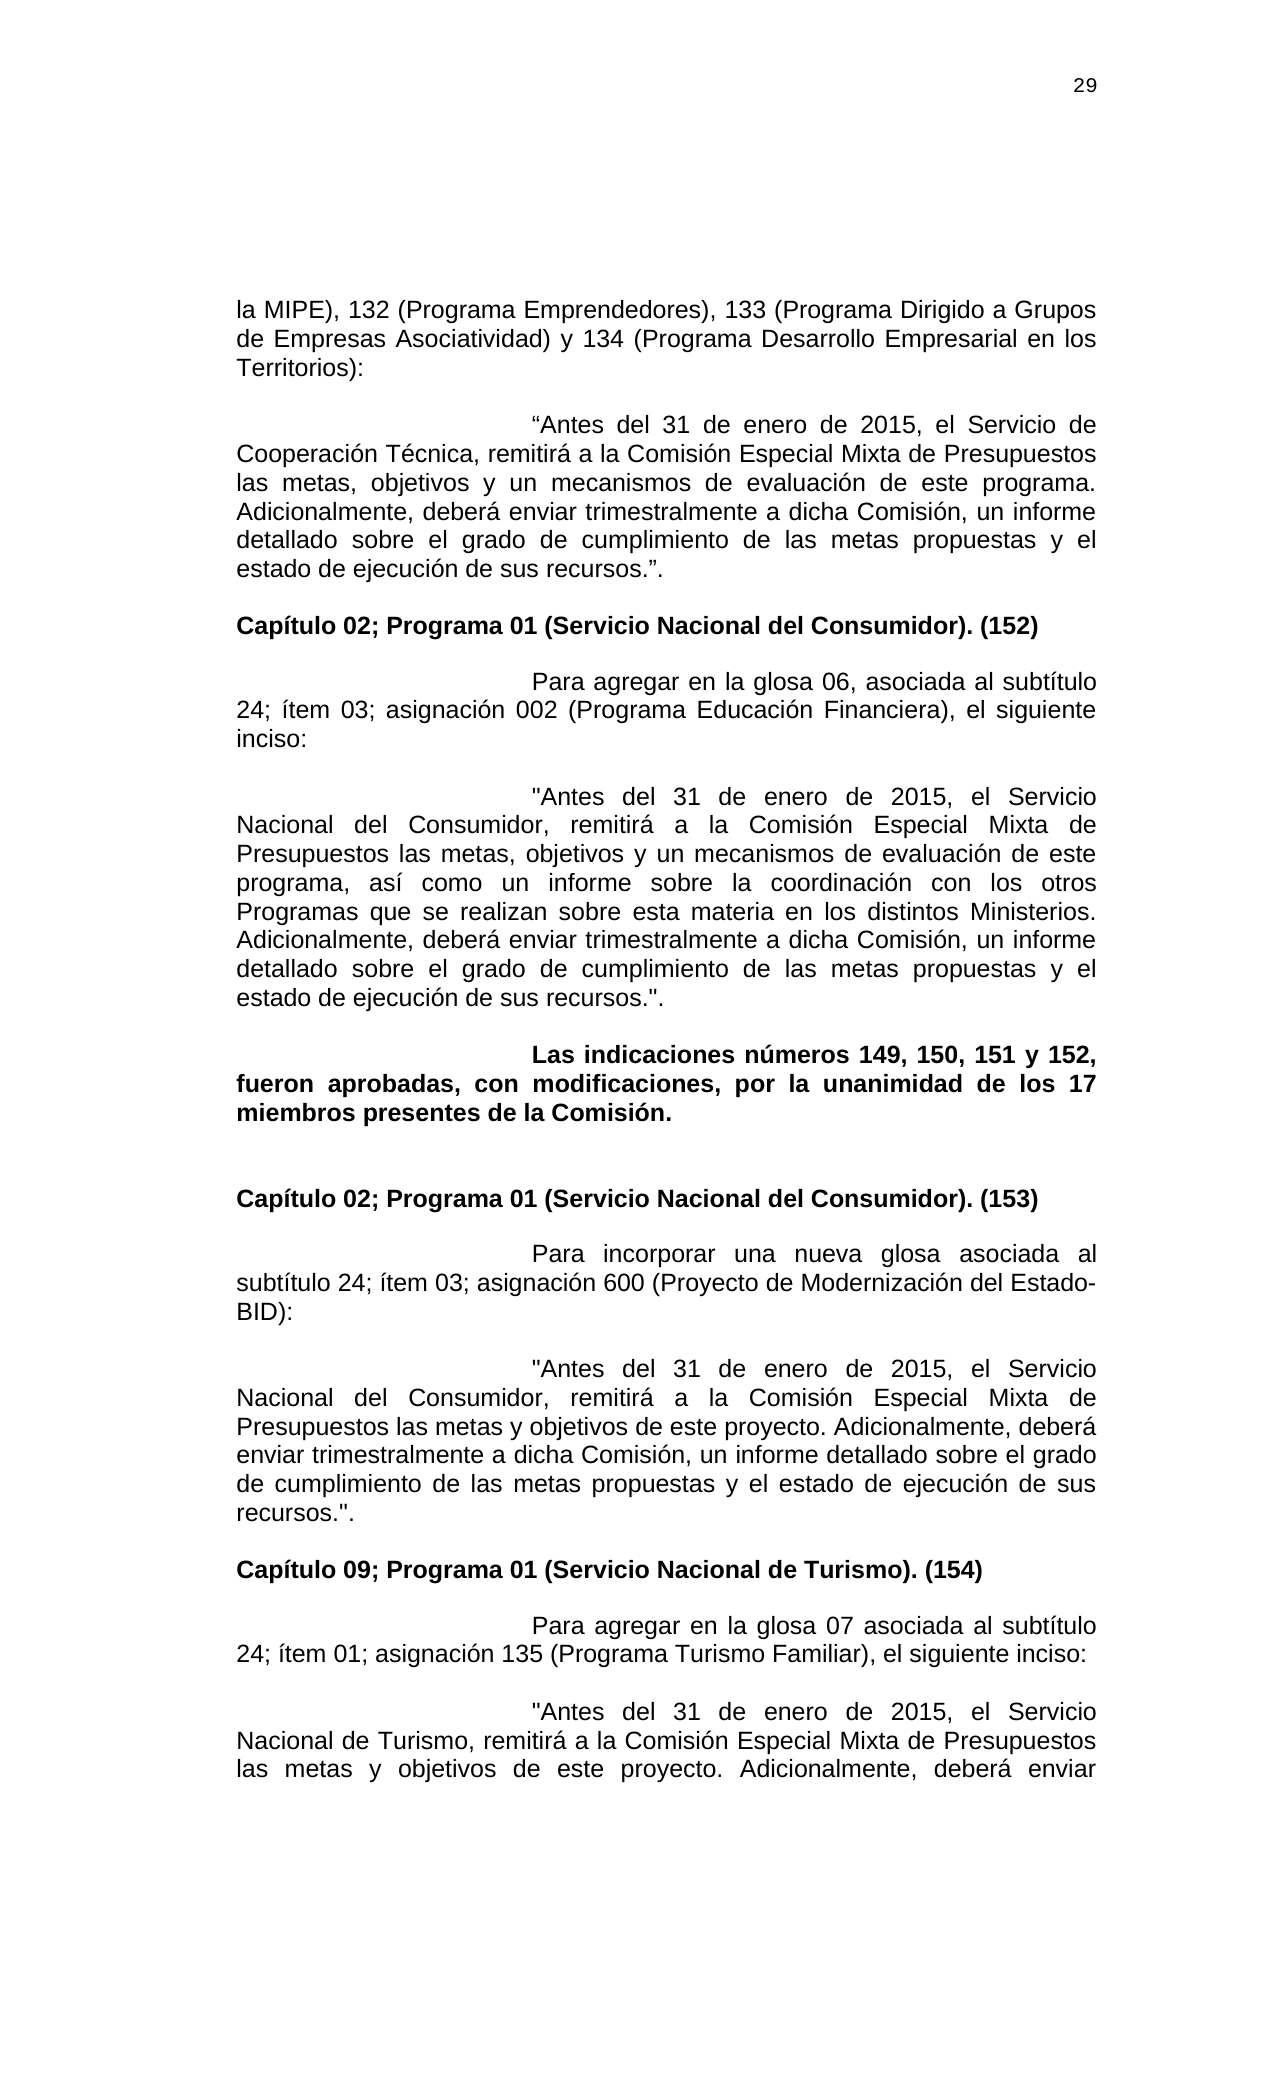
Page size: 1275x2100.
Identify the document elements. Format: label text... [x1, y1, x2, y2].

text Para incorporar una nueva glosa asociada al subtítulo 24; ítem 03; asignación 600 (Proyecto de Modernización del Estado-BID): [236, 1239, 1098, 1326]
text "Antes del 31 de enero de 2015, el Servicio Nacional del Consumidor, remitirá a la Comisión Especial Mixta de Presupuestos las metas y objetivos de este proyecto. Adicionalmente, deberá enviar trimestralmente a dicha Comisión, un informe detallado sobre el grado de cumplimiento de las metas propuestas y el estado de ejecución de sus recursos.". [236, 1354, 1098, 1527]
text Capítulo 02; Programa 01 (Servicio Nacional del Consumidor). (152) [236, 612, 1098, 640]
text Para agregar en la glosa 06, asociada al subtítulo 24; ítem 03; asignación 002 (Programa Educación Financiera), el siguiente inciso: [236, 667, 1098, 753]
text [236, 1697, 1098, 1783]
text "Antes del 31 de enero de 2015, el Servicio Nacional del Consumidor, remitirá a la Comisión Especial Mixta de Presupuestos las metas, objetivos y un mecanismos de evaluación de este programa, así como un informe sobre la coordinación con los otros Programas que se realizan sobre esta materia en los distintos Ministerios. Adicionalmente, deberá enviar trimestralmente a dicha Comisión, un informe detallado sobre el grado de cumplimiento de las metas propuestas y el estado de ejecución de sus recursos.". [236, 782, 1098, 1012]
text Las indicaciones números 149, 150, 151 y 152, fueron aprobadas, con modificaciones, por la unanimidad de los 17 miembros presentes de la Comisión. [236, 1040, 1098, 1127]
text Para agregar en la glosa 07 asociada al subtítulo 24; ítem 01; asignación 135 (Programa Turismo Familiar), el siguiente inciso: [236, 1611, 1098, 1668]
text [236, 295, 1098, 382]
text “Antes del 31 de enero de 2015, el Servicio de Cooperación Técnica, remitirá a la Comisión Especial Mixta de Presupuestos las metas, objetivos y un mecanismos de evaluación de este programa. Adicionalmente, deberá enviar trimestralmente a dicha Comisión, un informe detallado sobre el grado de cumplimiento de las metas propuestas y el estado de ejecución de sus recursos.”. [236, 410, 1098, 583]
text Capítulo 02; Programa 01 (Servicio Nacional del Consumidor). (153) [236, 1184, 1098, 1213]
text Capítulo 09; Programa 01 (Servicio Nacional de Turismo). (154) [236, 1556, 1098, 1584]
